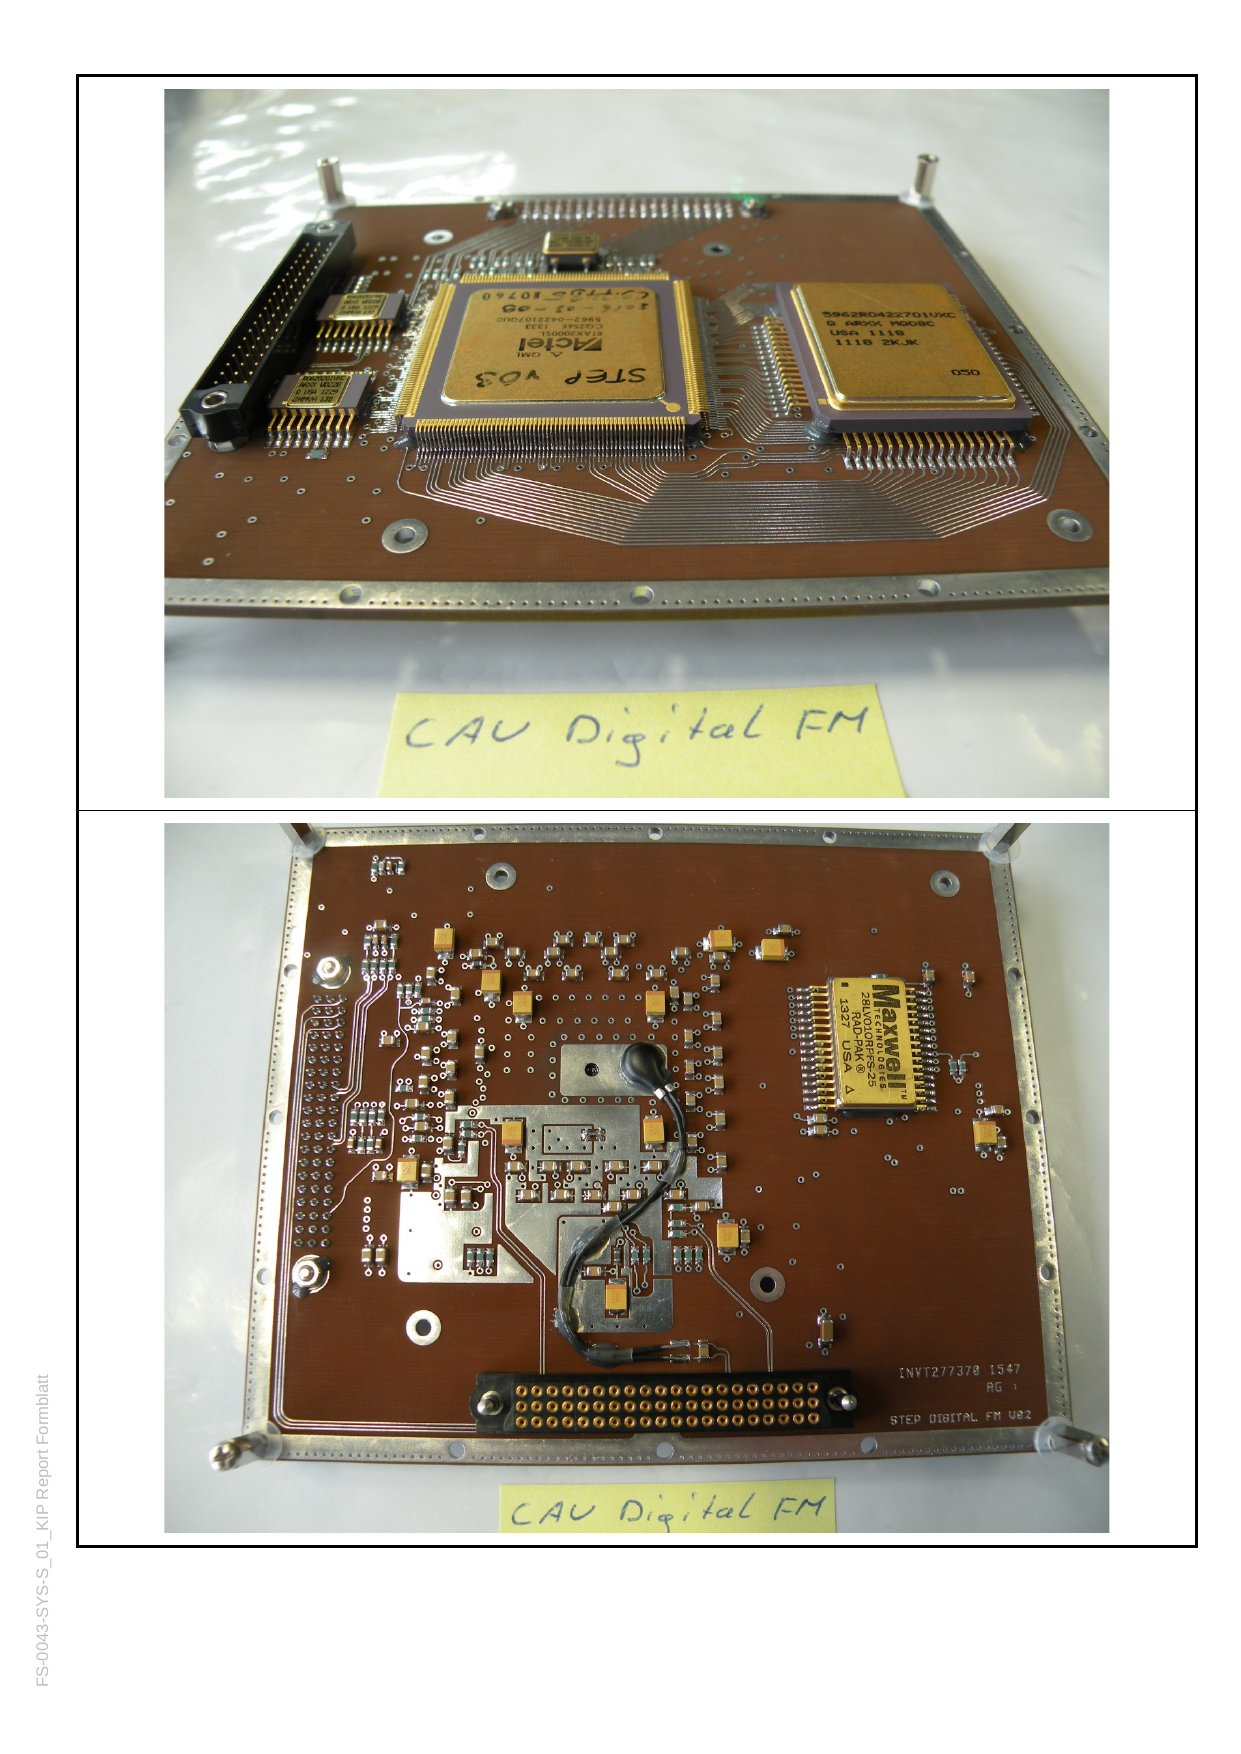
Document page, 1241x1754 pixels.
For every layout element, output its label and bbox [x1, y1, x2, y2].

picture [164, 89, 1110, 798]
picture [164, 823, 1110, 1533]
table_cell [79, 811, 1195, 1545]
table_header [79, 77, 1195, 810]
